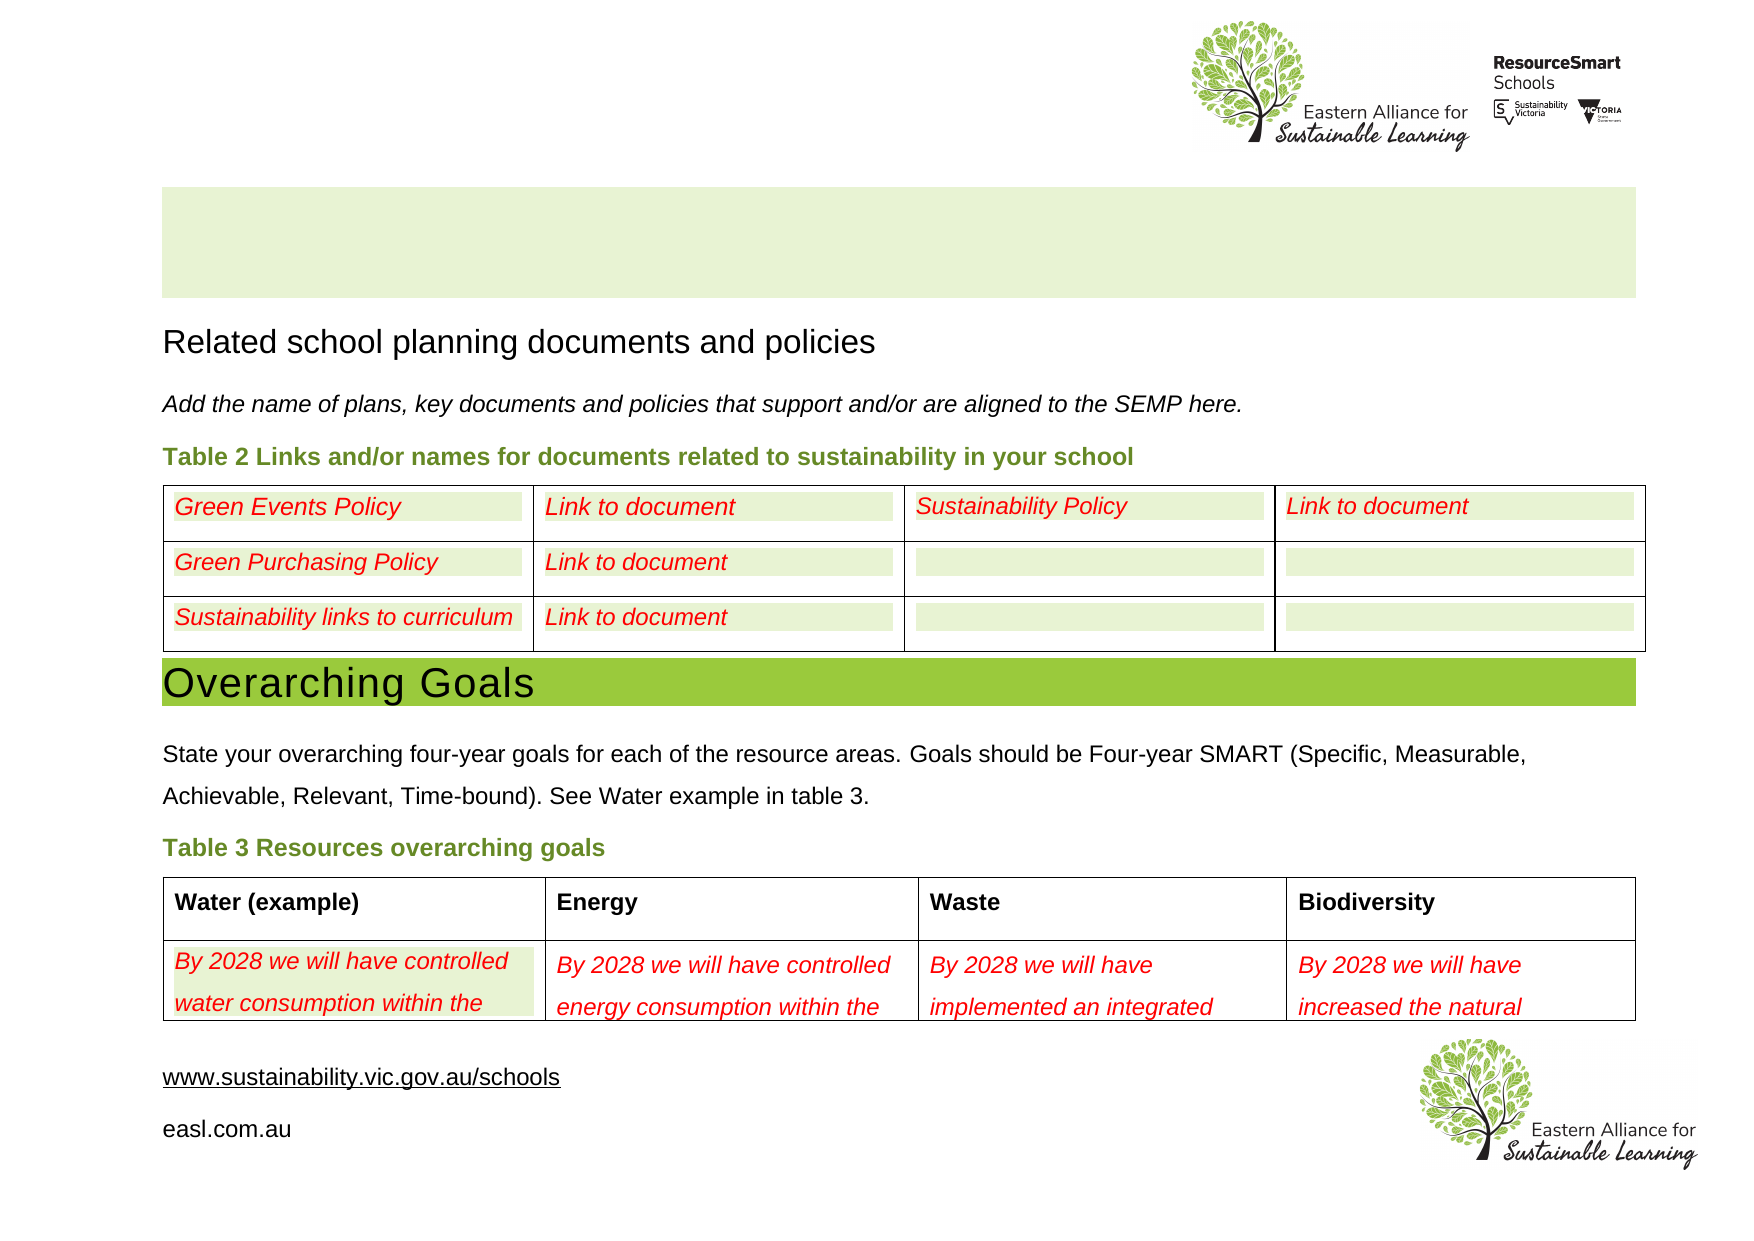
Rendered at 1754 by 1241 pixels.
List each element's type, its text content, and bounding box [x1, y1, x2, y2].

picture [1419, 1039, 1698, 1170]
picture [1493, 56, 1622, 125]
table_cell [905, 542, 1274, 596]
table_header Green Events Policy [164, 486, 533, 541]
text State your overarching four-year goals for each of the resource areas. Goals should be Four-year SMART (Specific, Measurable, Achievable, Relevant, Time-bound). See Water example in table 3. [162, 740, 1636, 809]
table_cell Green Purchasing Policy [164, 542, 533, 596]
table_header Link to document [534, 486, 904, 541]
table_cell [1276, 597, 1645, 651]
picture [1191, 21, 1470, 152]
table_header Link to document [1276, 486, 1645, 541]
table_cell [1276, 542, 1645, 596]
text Table 2 Links and/or names for documents related to sustainability in your school [162, 442, 1636, 471]
table_header Water (example) [164, 878, 545, 940]
table_cell Sustainability links to curriculum [164, 597, 533, 651]
table_header Waste [919, 878, 1286, 940]
table_header Sustainability Policy [905, 486, 1274, 541]
subtitle Overarching Goals [162, 658, 1636, 706]
table_header Energy [546, 878, 918, 940]
table_header Biodiversity [1287, 878, 1635, 940]
table_cell Link to document [534, 597, 904, 651]
table_cell Link to document [534, 542, 904, 596]
table_cell [905, 597, 1274, 651]
subtitle Related school planning documents and policies [162, 322, 1636, 360]
text Table 3 Resources overarching goals [162, 833, 1636, 862]
text Add the name of plans, key documents and policies that support and/or are aligned to the SEMP here. [162, 390, 1636, 418]
